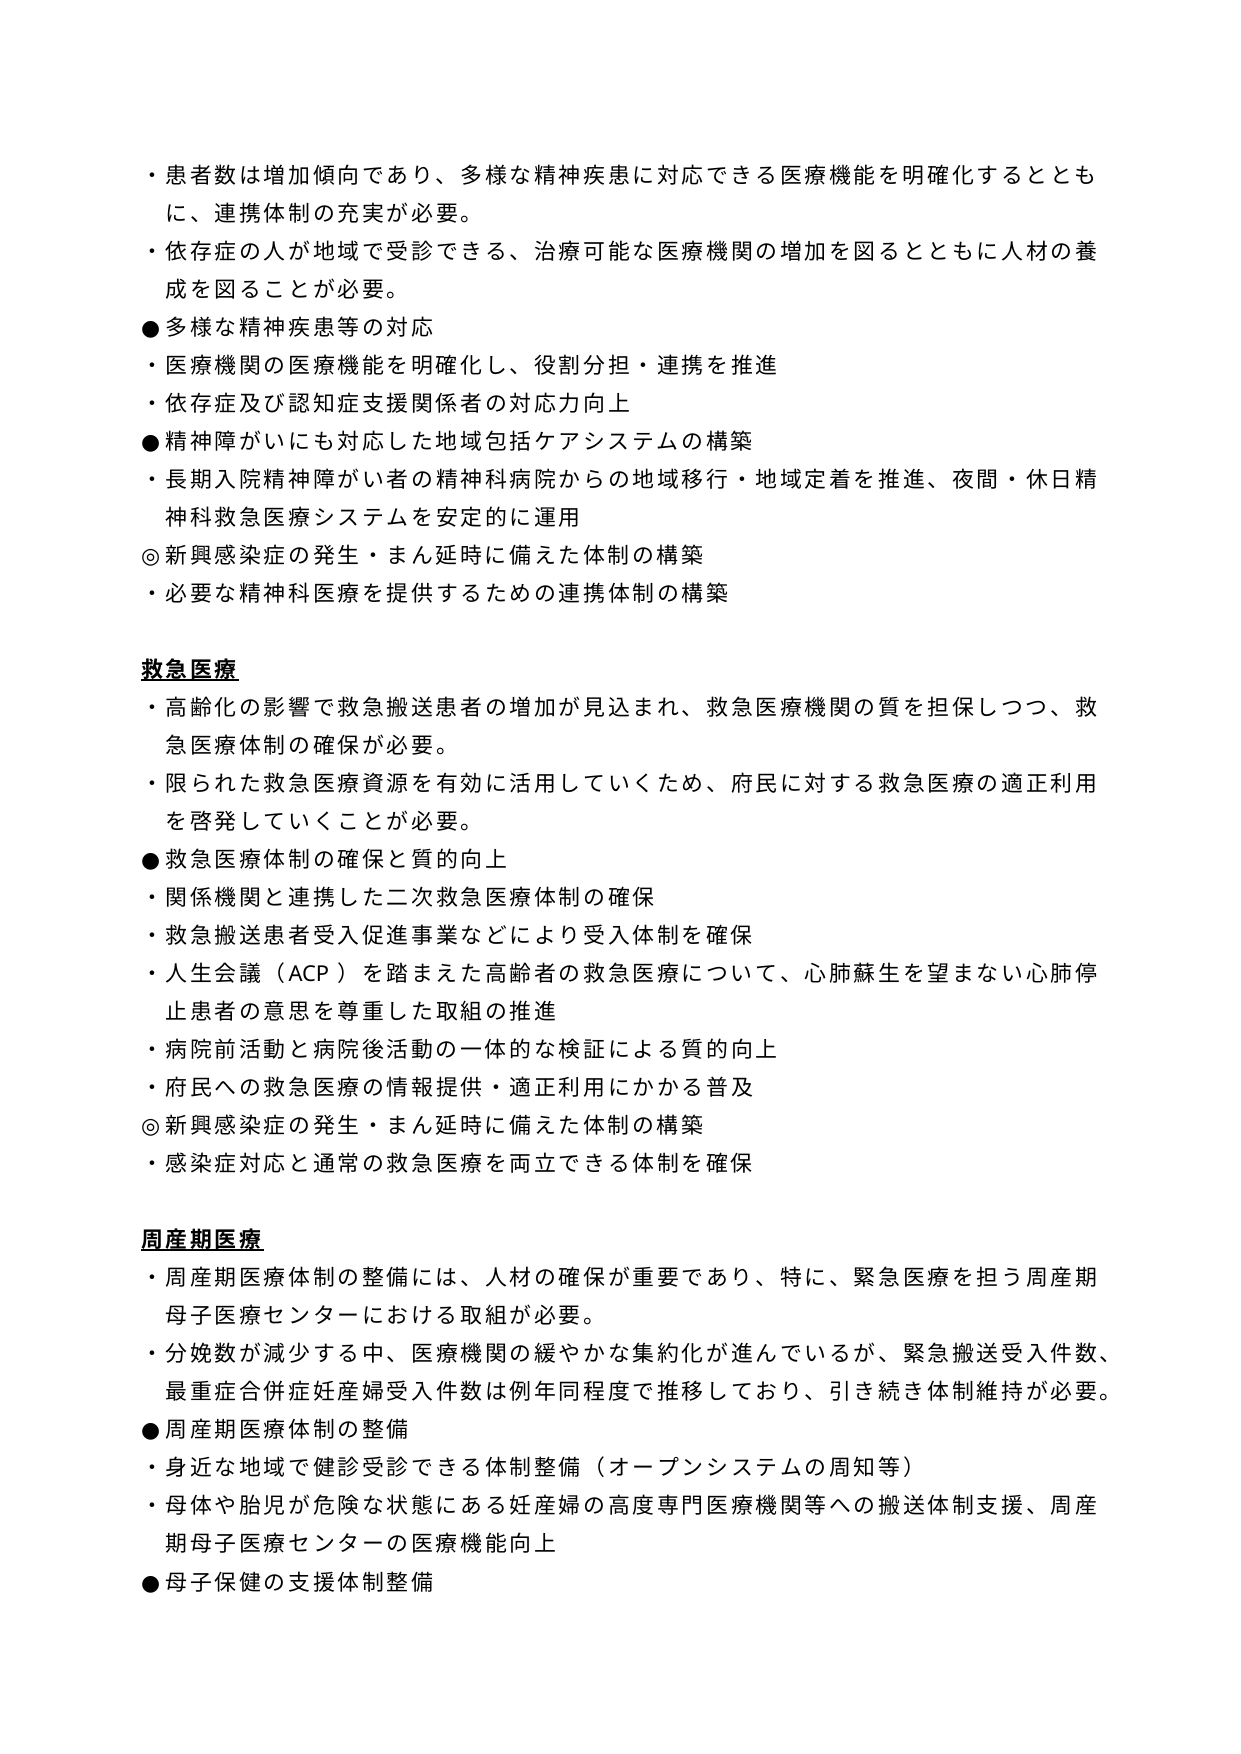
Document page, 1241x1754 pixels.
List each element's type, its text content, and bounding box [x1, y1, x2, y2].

text ●救急医療体制の確保と質的向上 [141, 839, 1099, 877]
text ◎新興感染症の発生・まん延時に備えた体制の構築 [141, 535, 1099, 573]
text ・分娩数が減少する中、医療機関の緩やかな集約化が進んでいるが、緊急搬送受入件数、最重症合併症妊産婦受入件数は例年同程度で推移しており、引き続き体制維持が必要。 [141, 1333, 1099, 1409]
text ・病院前活動と病院後活動の一体的な検証による質的向上 [141, 1029, 1099, 1067]
text ・限られた救急医療資源を有効に活用していくため、府民に対する救急医療の適正利用を啓発していくことが必要。 [141, 763, 1099, 839]
text ・人生会議（ACP）を踏まえた高齢者の救急医療について、心肺蘇生を望まない心肺停止患者の意思を尊重した取組の推進 [141, 953, 1099, 1029]
text ●周産期医療体制の整備 [141, 1409, 1099, 1447]
text ・周産期医療体制の整備には、人材の確保が重要であり、特に、緊急医療を担う周産期母子医療センターにおける取組が必要。 [141, 1257, 1099, 1333]
text ・医療機関の医療機能を明確化し、役割分担・連携を推進 [141, 345, 1099, 383]
text ・感染症対応と通常の救急医療を両立できる体制を確保 [141, 1143, 1099, 1181]
text ・患者数は増加傾向であり、多様な精神疾患に対応できる医療機能を明確化するとともに、連携体制の充実が必要。 [141, 154, 1099, 231]
text ・救急搬送患者受入促進事業などにより受入体制を確保 [141, 915, 1099, 953]
text ・長期入院精神障がい者の精神科病院からの地域移行・地域定着を推進、夜間・休日精神科救急医療システムを安定的に運用 [141, 459, 1099, 535]
text ●精神障がいにも対応した地域包括ケアシステムの構築 [141, 421, 1099, 459]
text ・依存症の人が地域で受診できる、治療可能な医療機関の増加を図るとともに人材の養成を図ることが必要。 [141, 231, 1099, 307]
text ・身近な地域で健診受診できる体制整備（オープンシステムの周知等） [141, 1447, 1099, 1485]
text ・高齢化の影響で救急搬送患者の増加が見込まれ、救急医療機関の質を担保しつつ、救急医療体制の確保が必要。 [141, 687, 1099, 763]
text ・必要な精神科医療を提供するための連携体制の構築 [141, 573, 1099, 611]
text ・府民への救急医療の情報提供・適正利用にかかる普及 [141, 1067, 1099, 1105]
text ・関係機関と連携した二次救急医療体制の確保 [141, 877, 1099, 915]
text ●母子保健の支援体制整備 [141, 1561, 1099, 1599]
text ◎新興感染症の発生・まん延時に備えた体制の構築 [141, 1105, 1099, 1143]
text 周産期医療 [141, 1219, 1099, 1257]
text 救急医療 [141, 649, 1099, 687]
text ・母体や胎児が危険な状態にある妊産婦の高度専門医療機関等への搬送体制支援、周産期母子医療センターの医療機能向上 [141, 1485, 1099, 1561]
text ●多様な精神疾患等の対応 [141, 307, 1099, 345]
text ・依存症及び認知症支援関係者の対応力向上 [141, 383, 1099, 421]
